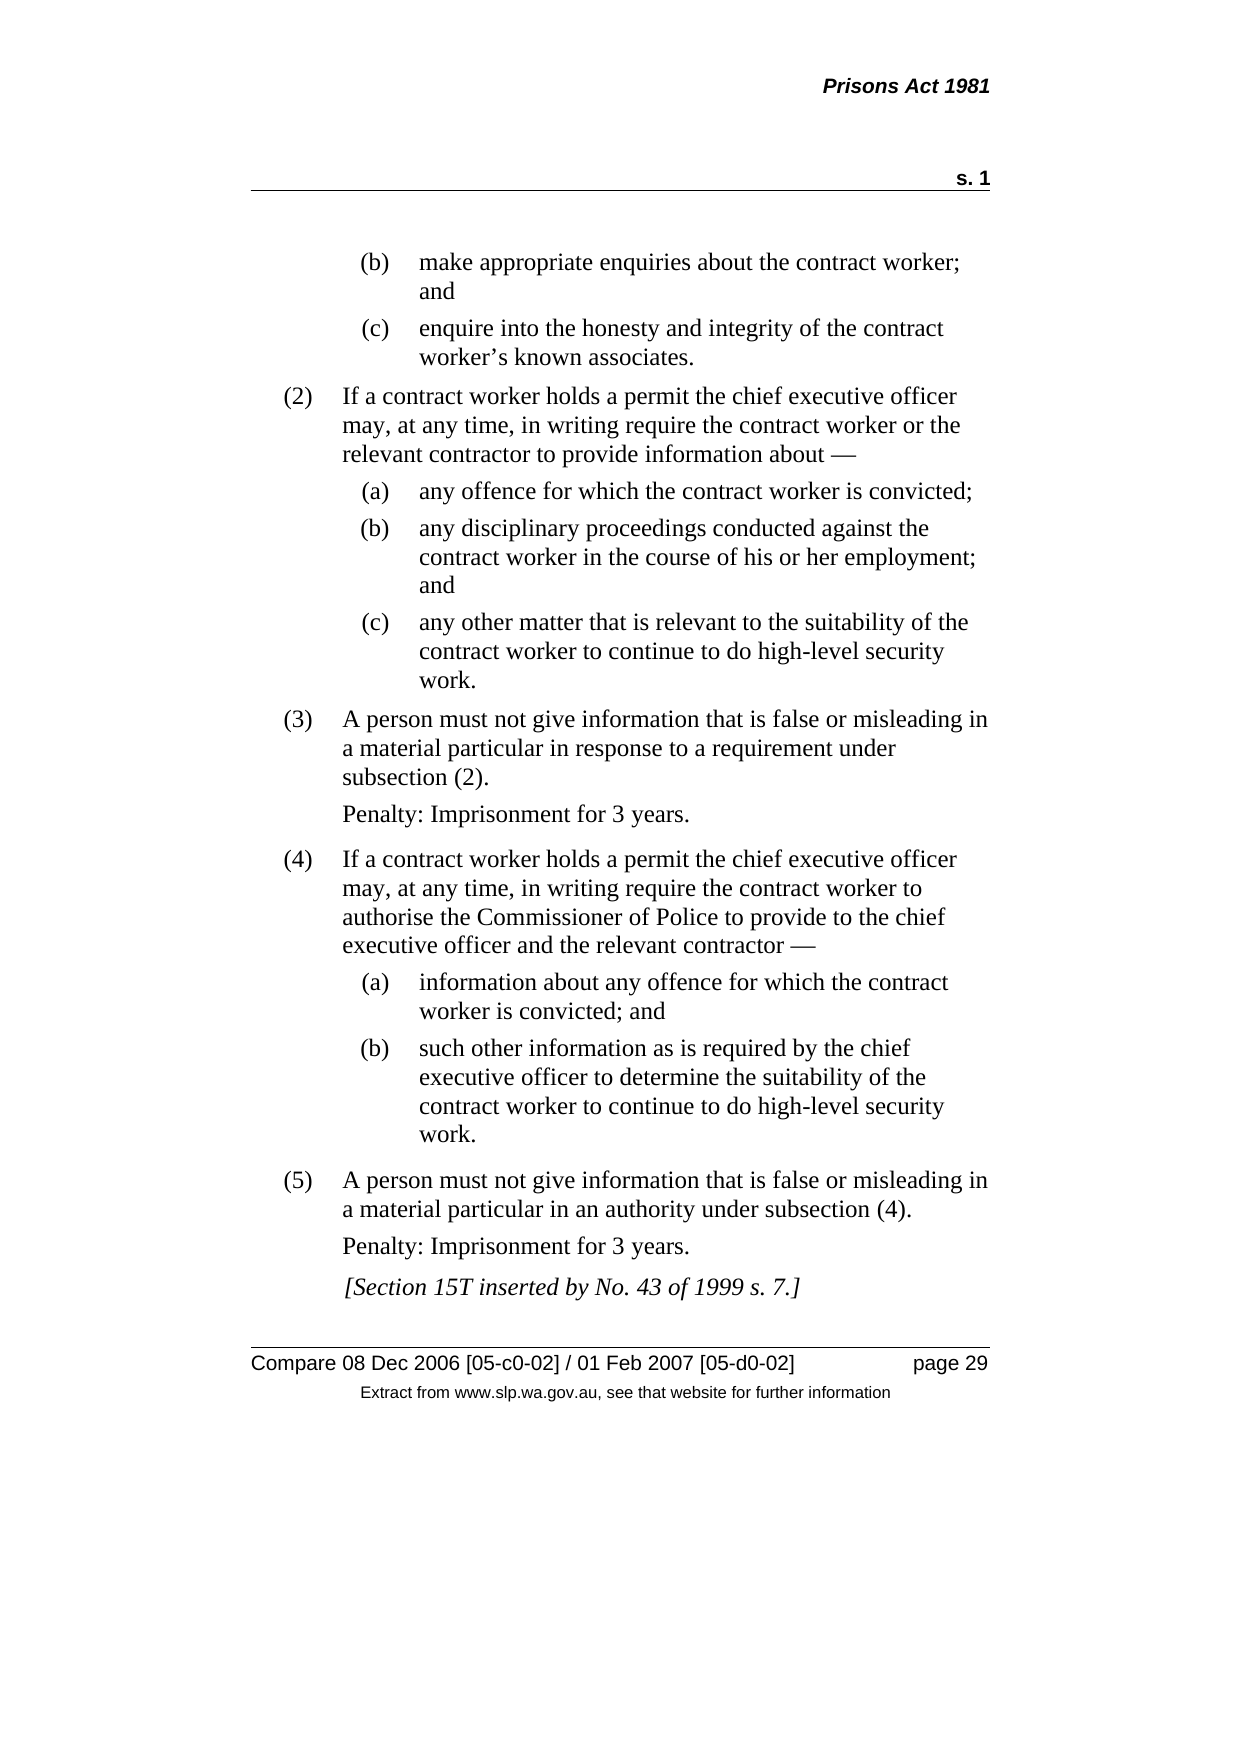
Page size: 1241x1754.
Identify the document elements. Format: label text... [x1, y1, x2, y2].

text (3) A person must not give information that is false or misleading in a material particular in response to a requirement under subsection (2). [251, 704, 990, 790]
text (c) enquire into the honesty and integrity of the contract worker’s known associates. [251, 313, 990, 371]
text Penalty: Imprisonment for 3 years. [251, 799, 990, 827]
text (4) If a contract worker holds a permit the chief executive officer may, at any time, in writing require the contract worker to authorise the Commissioner of Police to provide to the chief executive officer and the relevant contractor — [251, 844, 990, 959]
text (a) information about any offence for which the contract worker is convicted; and [251, 967, 990, 1025]
text [Section 15T inserted by No. 43 of 1999 s. 7.] [251, 1272, 990, 1301]
text Penalty: Imprisonment for 3 years. [251, 1231, 990, 1259]
text (b) any disciplinary proceedings conducted against the contract worker in the course of his or her employment; and [251, 513, 990, 599]
text (a) any offence for which the contract worker is convicted; [251, 476, 990, 504]
text (5) A person must not give information that is false or misleading in a material particular in an authority under subsection (4). [251, 1165, 990, 1222]
text (c) any other matter that is relevant to the suitability of the contract worker to continue to do high-level security work. [251, 607, 990, 694]
text (2) If a contract worker holds a permit the chief executive officer may, at any time, in writing require the contract worker or the relevant contractor to provide information about — [251, 381, 990, 467]
text (b) make appropriate enquiries about the contract worker; and [251, 247, 990, 305]
text (b) such other information as is required by the chief executive officer to determine the suitability of the contract worker to continue to do high-level security work. [251, 1033, 990, 1148]
